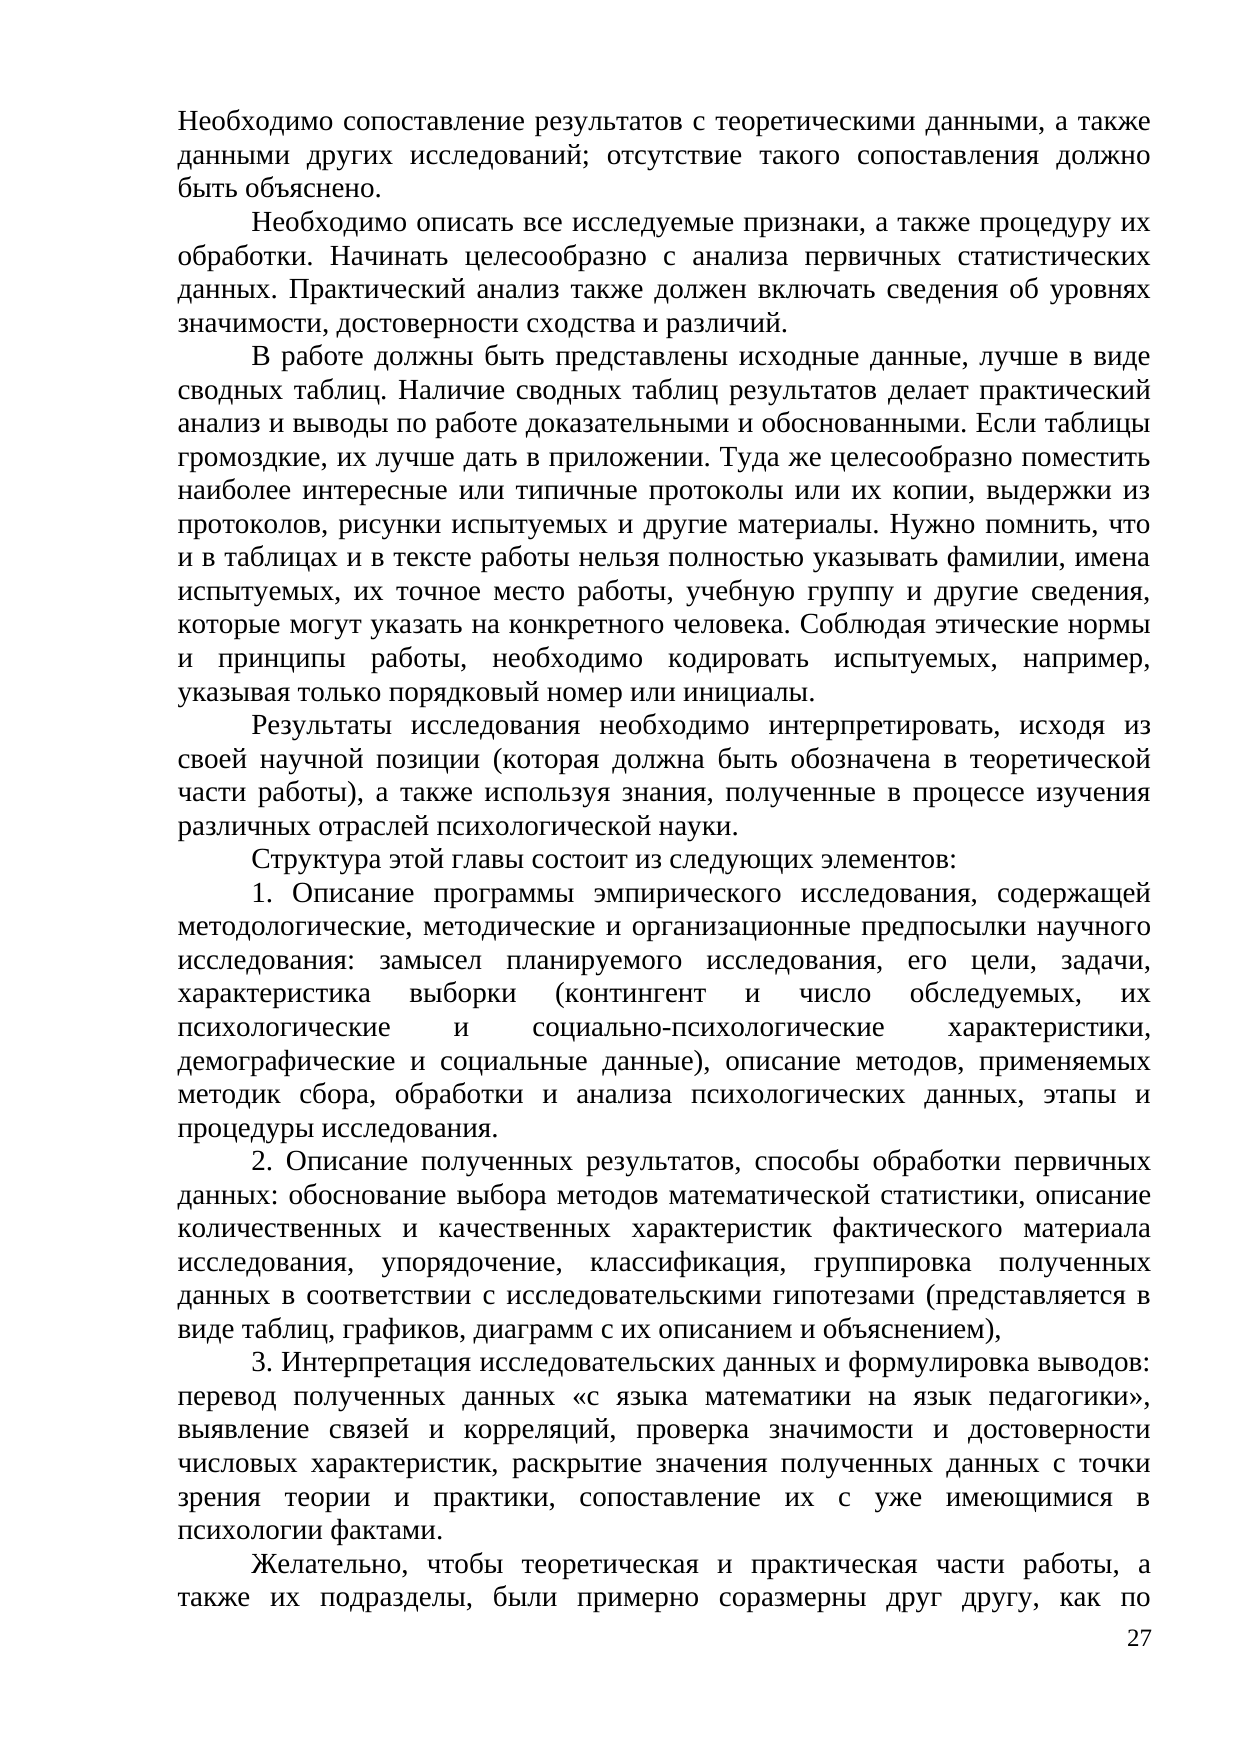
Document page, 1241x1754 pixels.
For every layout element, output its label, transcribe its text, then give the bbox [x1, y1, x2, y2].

text 1. Описание программы эмпирического исследования, содержащей методологические, методические и организационные предпосылки научного исследования: замысел планируемого исследования, его цели, задачи, характеристика выборки (контингент и число обследуемых, их психологические и социально-психологические характеристики, демографические и социальные данные), описание методов, применяемых методик сбора, обработки и анализа психологических данных, этапы и процедуры исследования. [177, 875, 1152, 1143]
text 2. Описание полученных результатов, способы обработки первичных данных: обоснование выбора методов математической статистики, описание количественных и качественных характеристик фактического материала исследования, упорядочение, классификация, группировка полученных данных в соответствии с исследовательскими гипотезами (представляется в виде таблиц, графиков, диаграмм с их описанием и объяснением), [177, 1143, 1152, 1344]
text В работе должны быть представлены исходные данные, лучше в виде сводных таблиц. Наличие сводных таблиц результатов делает практический анализ и выводы по работе доказательными и обоснованными. Если таблицы громоздкие, их лучше дать в приложении. Туда же целесообразно поместить наиболее интересные или типичные протоколы или их копии, выдержки из протоколов, рисунки испытуемых и другие материалы. Нужно помнить, что и в таблицах и в тексте работы нельзя полностью указывать фамилии, имена испытуемых, их точное место работы, учебную группу и другие сведения, которые могут указать на конкретного человека. Соблюдая этические нормы и принципы работы, необходимо кодировать испытуемых, например, указывая только порядковый номер или инициалы. [177, 338, 1152, 707]
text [177, 103, 1152, 204]
text Структура этой главы состоит из следующих элементов: [177, 841, 1152, 875]
text Необходимо описать все исследуемые признаки, а также процедуру их обработки. Начинать целесообразно с анализа первичных статистических данных. Практический анализ также должен включать сведения об уровнях значимости, достоверности сходства и различий. [177, 204, 1152, 338]
text 3. Интерпретация исследовательских данных и формулировка выводов: перевод полученных данных «с языка математики на язык педагогики», выявление связей и корреляций, проверка значимости и достоверности числовых характеристик, раскрытие значения полученных данных с точки зрения теории и практики, сопоставление их с уже имеющимися в психологии фактами. [177, 1344, 1152, 1546]
text Результаты исследования необходимо интерпретировать, исходя из своей научной позиции (которая должна быть обозначена в теоретической части работы), а также используя знания, полученные в процессе изучения различных отраслей психологической науки. [177, 707, 1152, 841]
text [177, 1546, 1152, 1613]
